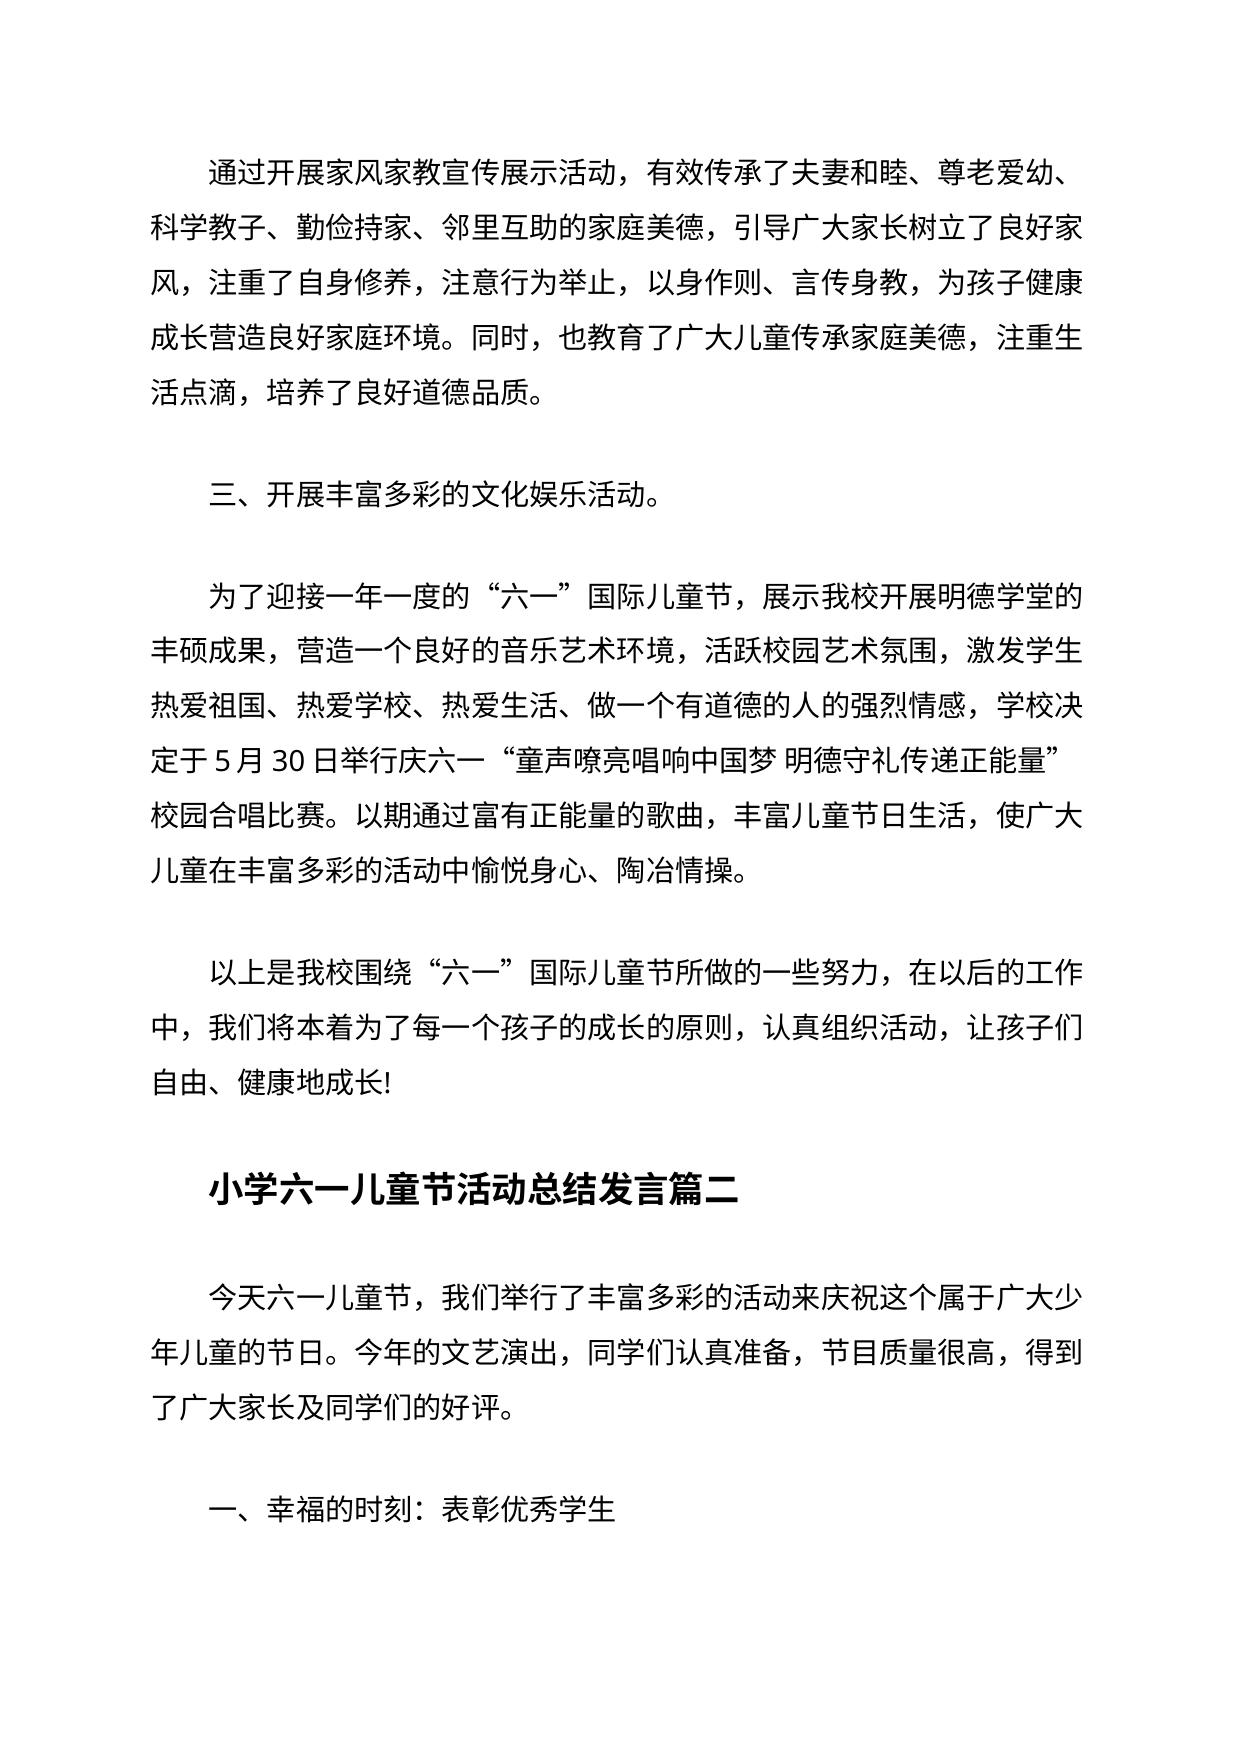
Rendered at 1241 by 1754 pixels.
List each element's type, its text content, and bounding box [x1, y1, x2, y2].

text 以上是我校围绕“六一”国际儿童节所做的一些努力，在以后的工作中，我们将本着为了每一个孩子的成长的原则，认真组织活动，让孩子们自由、健康地成长! [150, 949, 1090, 1102]
text 为了迎接一年一度的“六一”国际儿童节，展示我校开展明德学堂的丰硕成果，营造一个良好的音乐艺术环境，活跃校园艺术氛围，激发学生热爱祖国、热爱学校、热爱生活、做一个有道德的人的强烈情感，学校决定于5月30日举行庆六一“童声嘹亮唱响中国梦 明德守礼传递正能量”校园合唱比赛。以期通过富有正能量的歌曲，丰富儿童节日生活，使广大儿童在丰富多彩的活动中愉悦身心、陶冶情操。 [150, 573, 1090, 890]
text 三、开展丰富多彩的文化娱乐活动。 [150, 471, 1090, 514]
text 一、幸福的时刻：表彰优秀学生 [150, 1486, 1090, 1528]
text 今天六一儿童节，我们举行了丰富多彩的活动来庆祝这个属于广大少年儿童的节日。今年的文艺演出，同学们认真准备，节目质量很高，得到了广大家长及同学们的好评。 [150, 1275, 1090, 1427]
text 通过开展家风家教宣传展示活动，有效传承了夫妻和睦、尊老爱幼、科学教子、勤俭持家、邻里互助的家庭美德，引导广大家长树立了良好家风，注重了自身修养，注意行为举止，以身作则、言传身教，为孩子健康成长营造良好家庭环境。同时，也教育了广大儿童传承家庭美德，注重生活点滴，培养了良好道德品质。 [150, 150, 1090, 412]
text 小学六一儿童节活动总结发言篇二 [150, 1161, 1090, 1212]
